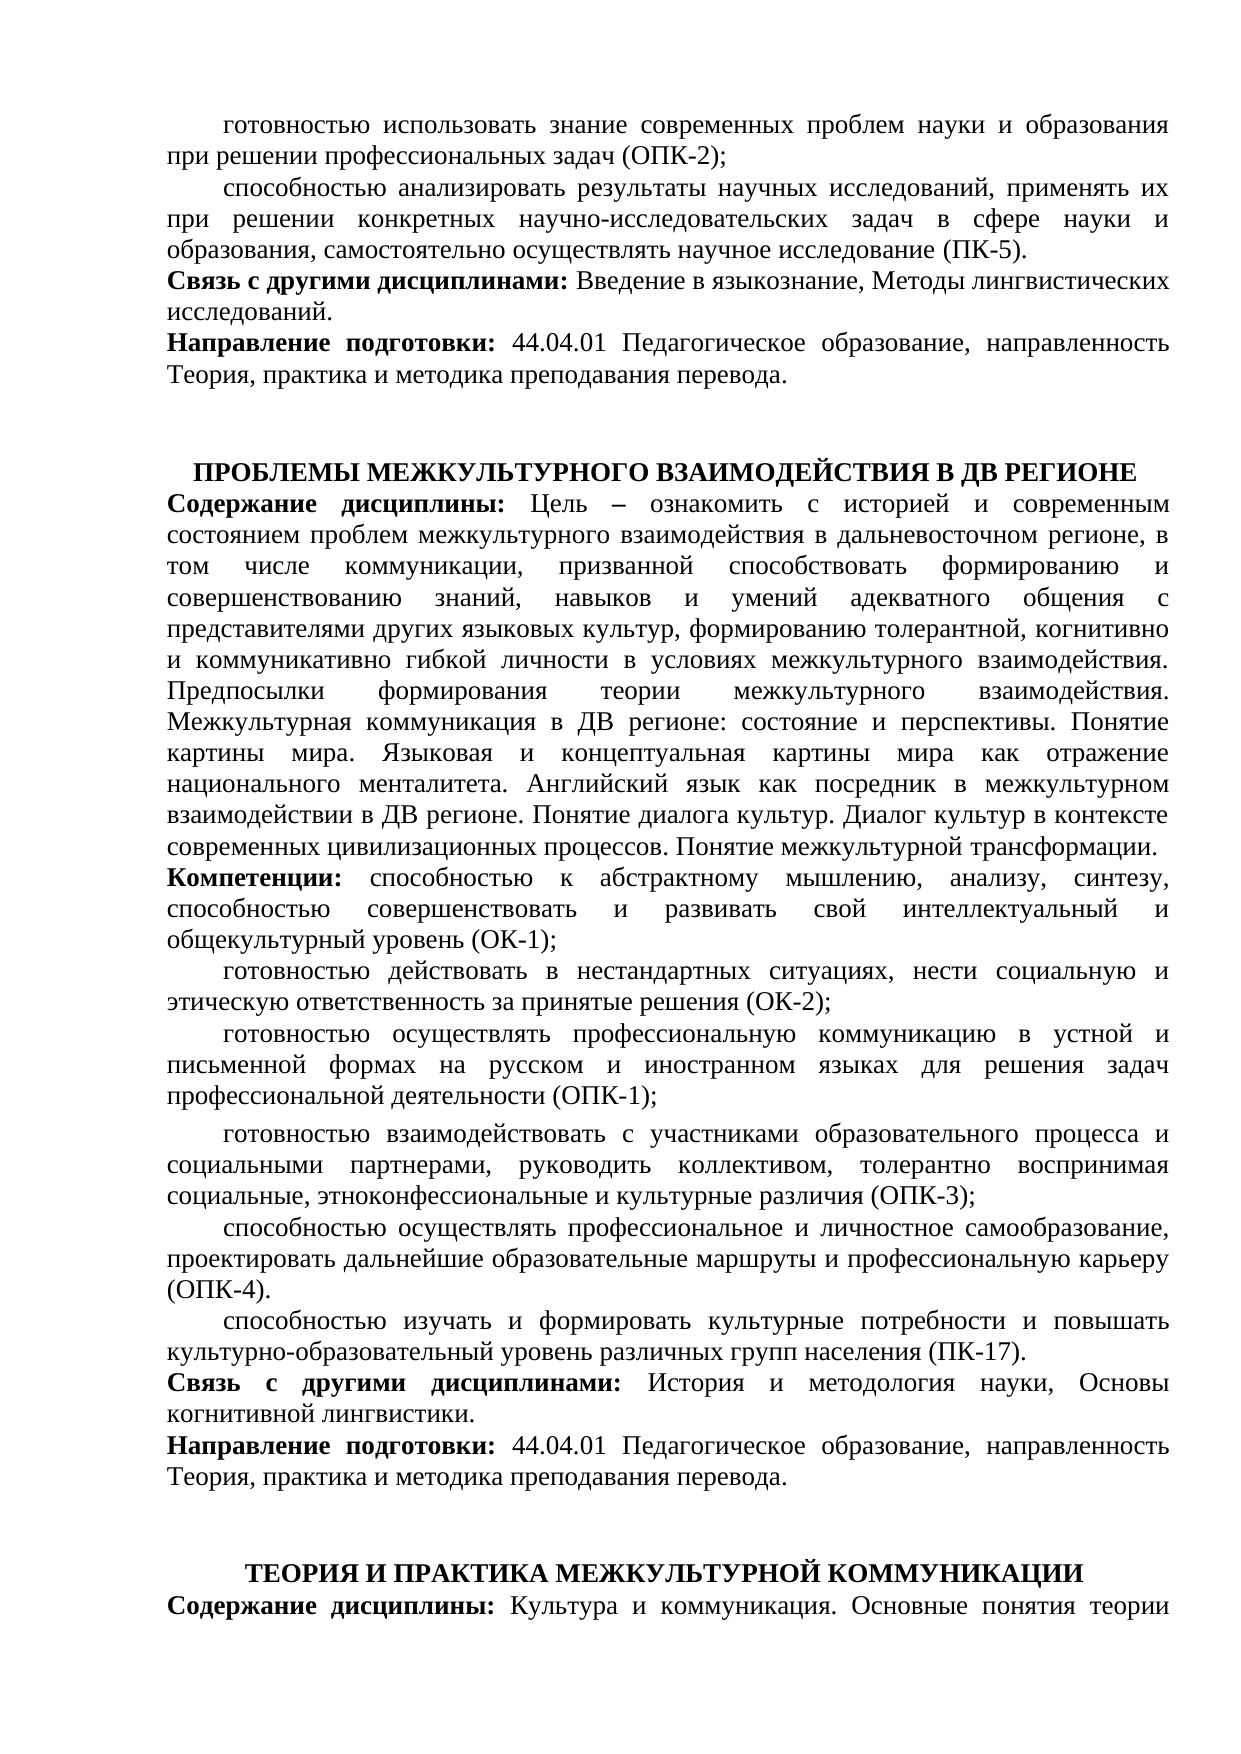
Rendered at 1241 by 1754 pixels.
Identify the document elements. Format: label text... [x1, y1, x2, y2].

text способностью анализировать результаты научных исследований, применять их при решении конкретных научно-исследовательских задач в сфере науки и образования, самостоятельно осуществлять научное исследование (ПК-5). [167, 171, 1170, 264]
text Связь с другими дисциплинами: Введение в языкознание, Методы лингвистических исследований. [167, 264, 1170, 327]
text способностью осуществлять профессиональное и личностное самообразование, проектировать дальнейшие образовательные маршруты и профессиональную карьеру (ОПК-4). [167, 1211, 1170, 1304]
text способностью изучать и формировать культурные потребности и повышать культурно-образовательный уровень различных групп населения (ПК-17). [167, 1304, 1170, 1366]
text готовностью осуществлять профессиональную коммуникацию в устной и письменной формах на русском и иностранном языках для решения задач профессиональной деятельности (ОПК-1); [167, 1017, 1170, 1110]
text готовностью действовать в нестандартных ситуациях, нести социальную и этическую ответственность за принятые решения (ОК-2); [167, 954, 1170, 1017]
text Направление подготовки: 44.04.01 Педагогическое образование, направленность Теория, практика и методика преподавания перевода. [167, 1429, 1170, 1491]
subtitle ПРОБЛЕМЫ МЕЖКУЛЬТУРНОГО ВЗАИМОДЕЙСТВИЯ В ДВ РЕГИОНЕ [193, 456, 1170, 487]
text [167, 1589, 1170, 1620]
text готовностью взаимодействовать с участниками образовательного процесса и социальными партнерами, руководить коллективом, толерантно воспринимая социальные, этноконфессиональные и культурные различия (ОПК-3); [167, 1117, 1170, 1210]
text готовностью использовать знание современных проблем науки и образования при решении профессиональных задач (ОПК-2); [167, 108, 1170, 171]
text Связь с другими дисциплинами: История и методология науки, Основы когнитивной лингвистики. [167, 1366, 1170, 1429]
text Компетенции: способностью к абстрактному мышлению, анализу, синтезу, способностью совершенствовать и развивать свой интеллектуальный и общекультурный уровень (ОК-1); [167, 861, 1170, 954]
subtitle ТЕОРИЯ И ПРАКТИКА МЕЖКУЛЬТУРНОЙ КОММУНИКАЦИИ [244, 1558, 1169, 1589]
text Содержание дисциплины: Цель – ознакомить с историей и современным состоянием проблем межкультурного взаимодействия в дальневосточном регионе, в том числе коммуникации, призванной способствовать формированию и совершенствованию знаний, навыков и умений адекватного общения с представителями других языковых культур, формированию толерантной, когнитивно и коммуникативно гибкой личности в условиях межкультурного взаимодействия. Предпосылки формирования теории межкультурного взаимодействия. Межкультурная коммуникация в ДВ регионе: состояние и перспективы. Понятие картины мира. Языковая и концептуальная картины мира как отражение национального менталитета. Английский язык как посредник в межкультурном взаимодействии в ДВ регионе. Понятие диалога культур. Диалог культур в контексте современных цивилизационных процессов. Понятие межкультурной трансформации. [167, 487, 1170, 861]
text Направление подготовки: 44.04.01 Педагогическое образование, направленность Теория, практика и методика преподавания перевода. [167, 327, 1170, 389]
